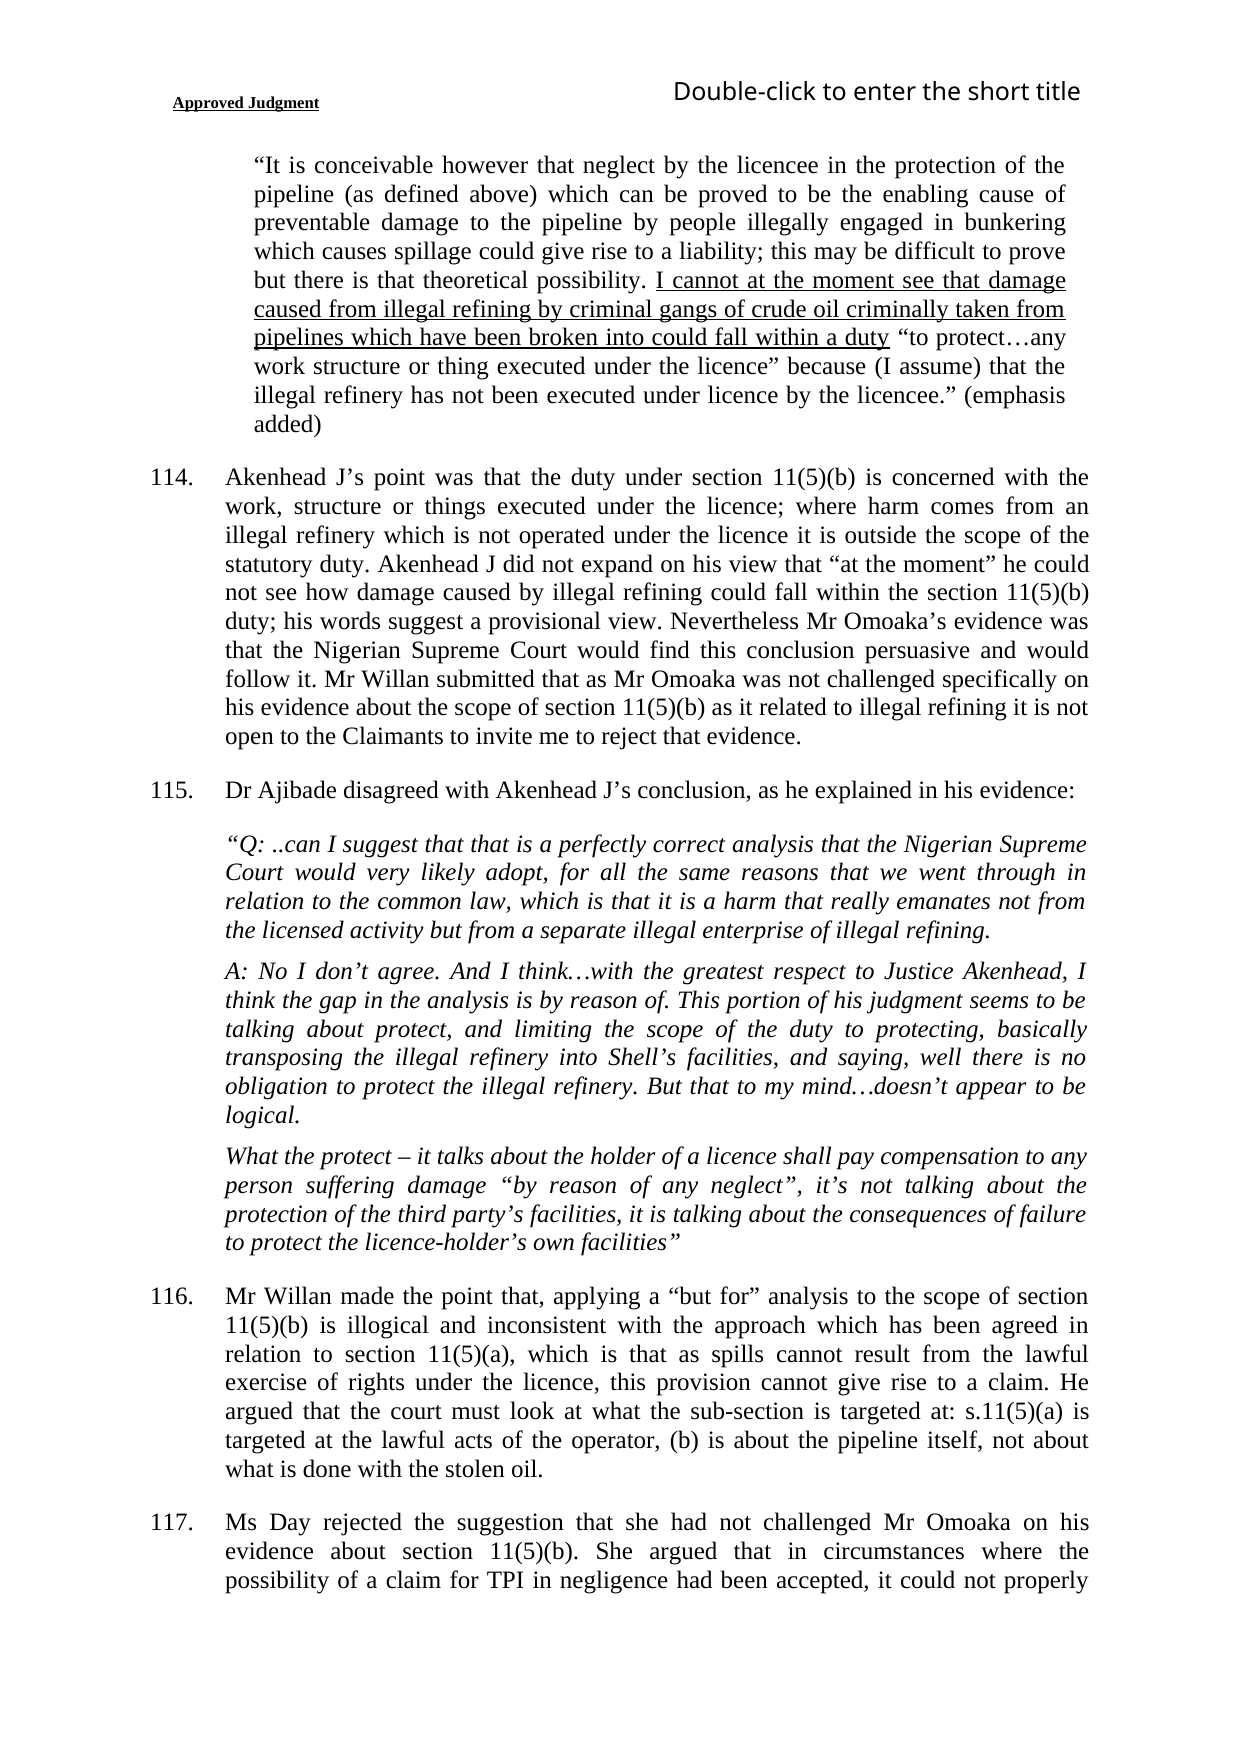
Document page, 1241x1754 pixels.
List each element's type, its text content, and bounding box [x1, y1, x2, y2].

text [150, 1507, 1090, 1594]
text Akenhead J’s point was that the duty under section 11(5)(b) is concerned with the work, structure or things executed under the licence; where harm comes from an illegal refinery which is not operated under the licence it is outside the scope of the statutory duty. Akenhead J did not expand on his view that “at the moment” he could not see how damage caused by illegal refining could fall within the section 11(5)(b) duty; his words suggest a provisional view. Nevertheless Mr Omoaka’s evidence was that the Nigerian Supreme Court would find this conclusion persuasive and would follow it. Mr Willan submitted that as Mr Omoaka was not challenged specifically on his evidence about the scope of section 11(5)(b) as it related to illegal refining it is not open to the Claimants to invite me to reject that evidence. [150, 462, 1090, 750]
list What the protect – it talks about the holder of a licence shall pay compensation to any person suffering damage “by reason of any neglect”, it’s not talking about the protection of the third party’s facilities, it is talking about the consequences of failure to protect the licence-holder’s own facilities” [225, 1141, 1090, 1256]
list “Q: ..can I suggest that that is a perfectly correct analysis that the Nigerian Supreme Court would very likely adopt, for all the same reasons that we went through in relation to the common law, which is that it is a harm that really emanates not from the licensed activity but from a separate illegal enterprise of illegal refining. [225, 829, 1090, 944]
list A: No I don’t agree. And I think…with the greatest respect to Justice Akenhead, I think the gap in the analysis is by reason of. This portion of his judgment seems to be talking about protect, and limiting the scope of the duty to protecting, basically transposing the illegal refinery into Shell’s facilities, and saying, well there is no obligation to protect the illegal refinery. But that to my mind…doesn’t appear to be logical. [225, 956, 1090, 1129]
text Mr Willan made the point that, applying a “but for” analysis to the scope of section 11(5)(b) is illogical and inconsistent with the approach which has been agreed in relation to section 11(5)(a), which is that as spills cannot result from the lawful exercise of rights under the licence, this provision cannot give rise to a claim. He argued that the court must look at what the sub-section is targeted at: s.11(5)(a) is targeted at the lawful acts of the operator, (b) is about the pipeline itself, not about what is done with the stolen oil. [150, 1281, 1090, 1482]
list “It is conceivable however that neglect by the licencee in the protection of the pipeline (as defined above) which can be proved to be the enabling cause of preventable damage to the pipeline by people illegally engaged in bunkering which causes spillage could give rise to a liability; this may be difficult to prove but there is that theoretical possibility. I cannot at the moment see that damage caused from illegal refining by criminal gangs of crude oil criminally taken from pipelines which have been broken into could fall within a duty “to protect…any work structure or thing executed under the licence” because (I assume) that the illegal refinery has not been executed under licence by the licencee.” (emphasis added) [253, 150, 1066, 319]
text Dr Ajibade disagreed with Akenhead J’s conclusion, as he explained in his evidence: [150, 775, 1090, 804]
list “It is conceivable however that neglect by the licencee in the protection of the pipeline (as defined above) which can be proved to be the enabling cause of preventable damage to the pipeline by people illegally engaged in bunkering which causes spillage could give rise to a liability; this may be difficult to prove but there is that theoretical possibility. I cannot at the moment see that damage caused from illegal refining by criminal gangs of crude oil criminally taken from pipelines which have been broken into could fall within a duty “to protect…any work structure or thing executed under the licence” because (I assume) that the illegal refinery has not been executed under licence by the licencee.” (emphasis added) [253, 320, 1066, 437]
